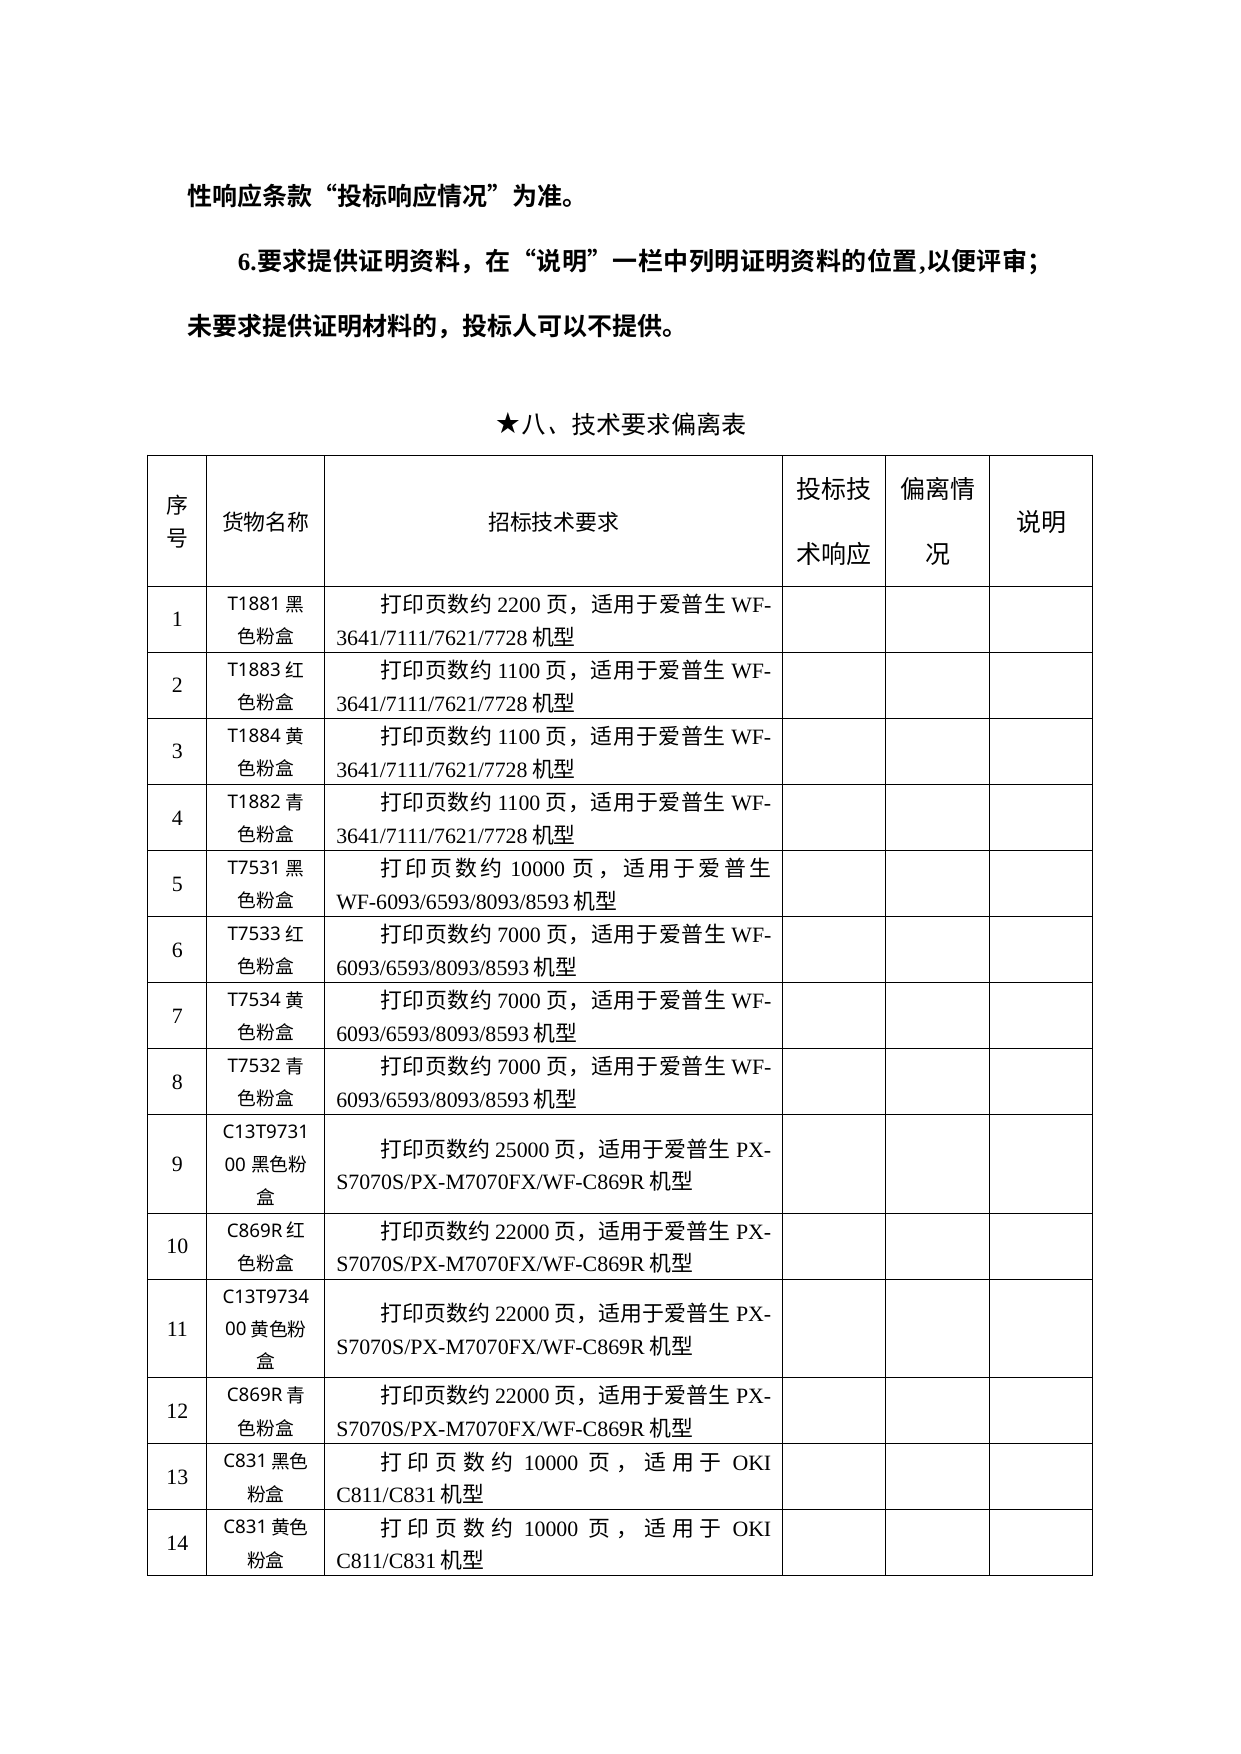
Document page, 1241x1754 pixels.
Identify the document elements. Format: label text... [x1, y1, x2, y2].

table_cell C13T973400黄色粉盒 [207, 1280, 324, 1377]
table_cell 13 [148, 1444, 206, 1509]
table_cell [990, 851, 1092, 916]
table_cell 打印页数约10000页，适用于OKI C811/C831机型 [325, 1444, 782, 1509]
table_cell 2 [148, 653, 206, 718]
table_cell [990, 1444, 1092, 1509]
table_cell [783, 1378, 885, 1443]
table_cell [990, 917, 1092, 982]
table_header 投标技术响应 [783, 456, 885, 586]
table_cell [886, 1115, 989, 1212]
table_cell 11 [148, 1280, 206, 1377]
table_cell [325, 1510, 782, 1575]
table_cell 10 [148, 1214, 206, 1278]
table_cell 8 [148, 1049, 206, 1114]
table_cell T7534 黄色粉盒 [207, 983, 324, 1048]
table_cell C13T973100 黑色粉盒 [207, 1115, 324, 1212]
table_cell [783, 1444, 885, 1509]
table_cell [886, 1049, 989, 1114]
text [187, 162, 1053, 227]
table_cell T7532 青色粉盒 [207, 1049, 324, 1114]
table_cell [886, 917, 989, 982]
table_cell [886, 1280, 989, 1377]
table_header 偏离情况 [886, 456, 989, 586]
table_header 说明 [990, 456, 1092, 586]
table_cell [886, 785, 989, 850]
table_cell 1 [148, 587, 206, 652]
table_cell [886, 587, 989, 652]
table_cell [783, 851, 885, 916]
table_cell [783, 1510, 885, 1575]
table_cell [990, 719, 1092, 784]
text 6.要求提供证明资料，在“说明”一栏中列明证明资料的位置,以便评审；未要求提供证明材料的，投标人可以不提供。 [187, 227, 1053, 357]
table_cell 打印页数约10000页，适用于爱普生WF-6093/6593/8093/8593机型 [325, 851, 782, 916]
table_cell 3 [148, 719, 206, 784]
table_cell 打印页数约22000页，适用于爱普生PX-S7070S/PX-M7070FX/WF-C869R机型 [325, 1214, 782, 1278]
table_cell [783, 983, 885, 1048]
table_cell [990, 785, 1092, 850]
table_cell [783, 587, 885, 652]
table_cell 9 [148, 1115, 206, 1212]
table_cell T1883 红色粉盒 [207, 653, 324, 718]
table_cell [783, 653, 885, 718]
table_cell [783, 1049, 885, 1114]
table_cell 12 [148, 1378, 206, 1443]
table_cell T7531 黑色粉盒 [207, 851, 324, 916]
table_cell 5 [148, 851, 206, 916]
table_cell [783, 1214, 885, 1278]
table_cell [990, 1510, 1092, 1575]
table_cell 6 [148, 917, 206, 982]
table_cell [783, 917, 885, 982]
table_cell T1884 黄色粉盒 [207, 719, 324, 784]
table_cell [990, 653, 1092, 718]
table_cell [783, 1280, 885, 1377]
subtitle ★八、技术要求偏离表 [187, 389, 1053, 454]
table_cell [990, 983, 1092, 1048]
table_cell T1882 青色粉盒 [207, 785, 324, 850]
table_cell C831黄色粉盒 [207, 1510, 324, 1575]
table_cell [990, 1115, 1092, 1212]
table_cell 7 [148, 983, 206, 1048]
table_cell [990, 1214, 1092, 1278]
table_header 序号 [148, 456, 206, 586]
table_cell [783, 719, 885, 784]
table_cell [990, 1378, 1092, 1443]
table_cell 14 [148, 1510, 206, 1575]
table_cell C869R红色粉盒 [207, 1214, 324, 1278]
table_header 招标技术要求 [325, 456, 782, 586]
table_cell 打印页数约1100页，适用于爱普生WF-3641/7111/7621/7728机型 [325, 785, 782, 850]
table_cell [886, 1510, 989, 1575]
table_cell [990, 1280, 1092, 1377]
table_cell [886, 1378, 989, 1443]
table_cell 打印页数约1100页，适用于爱普生WF-3641/7111/7621/7728机型 [325, 653, 782, 718]
table_cell T1881 黑色粉盒 [207, 587, 324, 652]
table_header 货物名称 [207, 456, 324, 586]
table_cell [886, 719, 989, 784]
table_cell [886, 1444, 989, 1509]
table_cell [990, 587, 1092, 652]
table_cell 打印页数约22000页，适用于爱普生PX-S7070S/PX-M7070FX/WF-C869R机型 [325, 1378, 782, 1443]
table_cell 打印页数约7000页，适用于爱普生WF-6093/6593/8093/8593机型 [325, 917, 782, 982]
table_cell [783, 1115, 885, 1212]
table_cell [886, 851, 989, 916]
table_cell 4 [148, 785, 206, 850]
table_cell 打印页数约1100页，适用于爱普生WF-3641/7111/7621/7728机型 [325, 719, 782, 784]
table_cell 打印页数约25000页，适用于爱普生PX-S7070S/PX-M7070FX/WF-C869R机型 [325, 1115, 782, 1212]
table_cell [886, 983, 989, 1048]
table_cell C869R青色粉盒 [207, 1378, 324, 1443]
table_cell [990, 1049, 1092, 1114]
table_cell T7533 红色粉盒 [207, 917, 324, 982]
table_cell C831黑色粉盒 [207, 1444, 324, 1509]
table_cell 打印页数约22000页，适用于爱普生PX-S7070S/PX-M7070FX/WF-C869R机型 [325, 1280, 782, 1377]
table_cell 打印页数约7000页，适用于爱普生WF-6093/6593/8093/8593机型 [325, 983, 782, 1048]
table_cell [886, 1214, 989, 1278]
table_cell 打印页数约7000页，适用于爱普生WF-6093/6593/8093/8593机型 [325, 1049, 782, 1114]
table_cell [783, 785, 885, 850]
table_cell 打印页数约2200页，适用于爱普生WF-3641/7111/7621/7728机型 [325, 587, 782, 652]
table_cell [886, 653, 989, 718]
